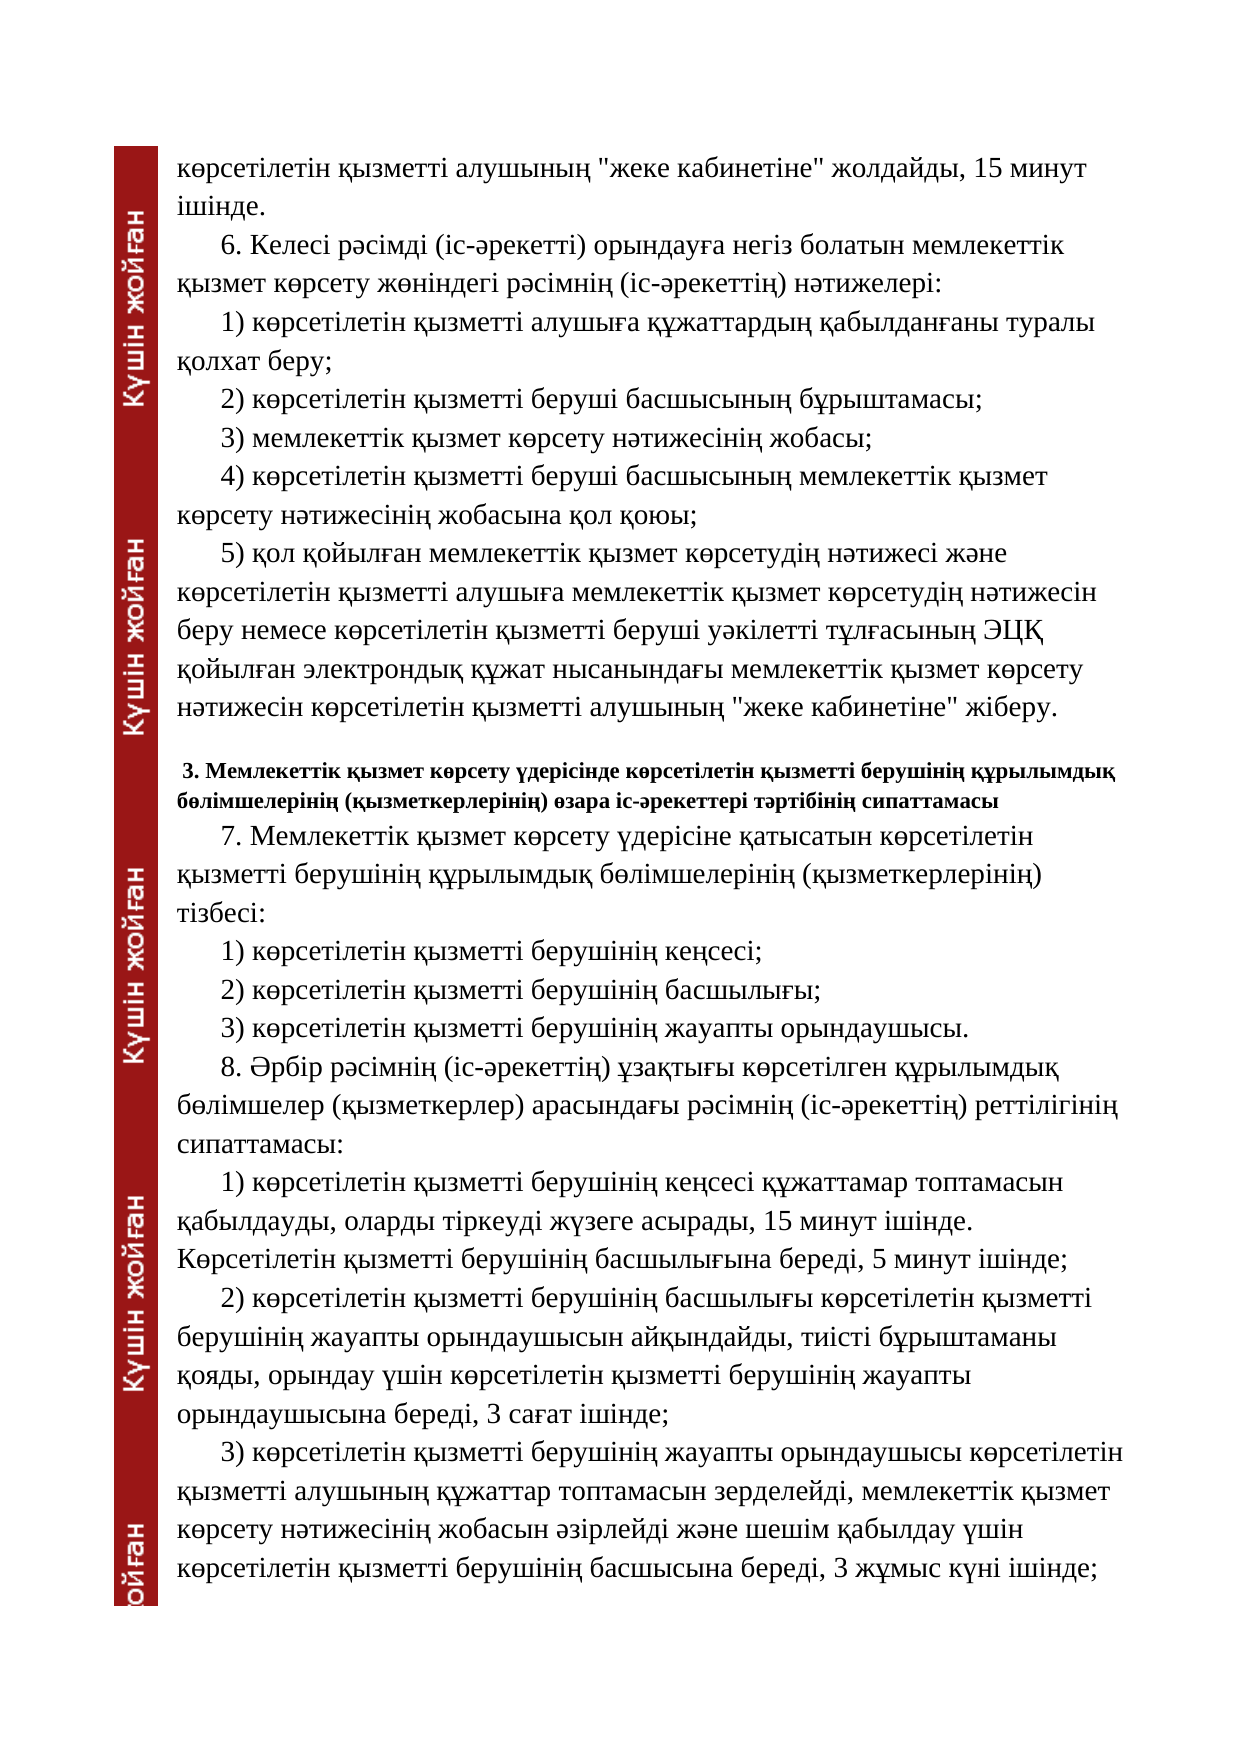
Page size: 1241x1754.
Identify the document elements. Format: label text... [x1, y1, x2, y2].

picture [114, 814, 158, 818]
picture [114, 1583, 158, 1606]
picture [114, 146, 158, 150]
picture [114, 753, 158, 757]
text 3. Мемлекеттік қызмет көрсету үдерісінде көрсетілетін қызметті берушінің құрылымдық бөлімшелерінің (қызметкерлерінің) өзара іс-әрекеттері тәртібінің сипаттамасы [112, 757, 1128, 814]
